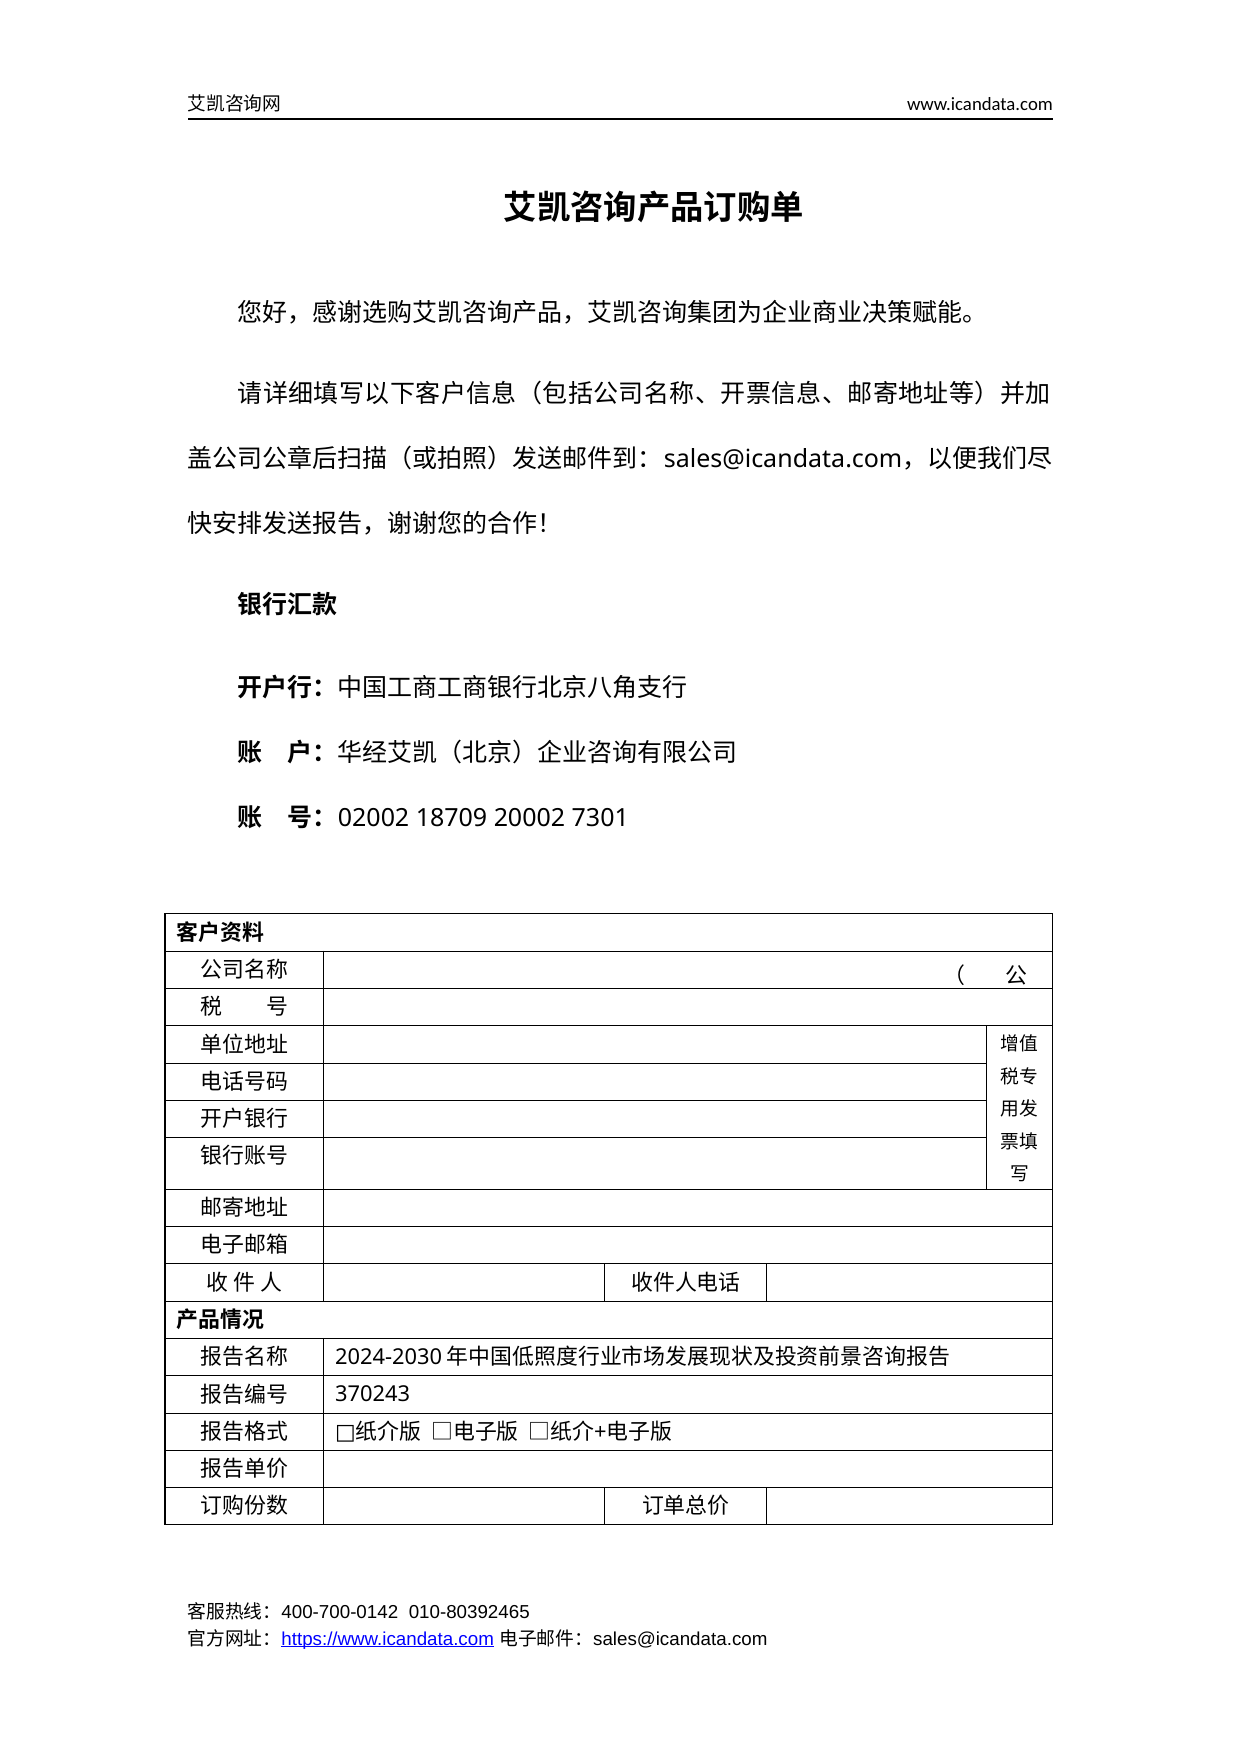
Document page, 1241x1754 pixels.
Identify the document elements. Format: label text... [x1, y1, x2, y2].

table_cell [324, 1264, 604, 1301]
table_cell 税 号 [166, 989, 323, 1025]
table_cell 开户银行 [166, 1101, 323, 1137]
table_cell 公司名称 [166, 952, 323, 988]
table_cell 电子邮箱 [166, 1227, 323, 1263]
table_header 客户资料 [166, 914, 1052, 951]
table_cell [324, 1451, 1052, 1487]
table_cell [324, 1488, 604, 1524]
table_cell 报告单价 [166, 1451, 323, 1487]
table_cell 单位地址 [166, 1026, 323, 1062]
table_cell 2024-2030年中国低照度行业市场发展现状及投资前景咨询报告 [324, 1339, 1052, 1375]
text 艾凯咨询产品订购单 [187, 172, 1053, 237]
table_cell [324, 1190, 1052, 1226]
text 请详细填写以下客户信息（包括公司名称、开票信息、邮寄地址等）并加盖公司公章后扫描（或拍照）发送邮件到：sales@icandata.com，以便我们尽快安排发送报告，谢谢您的合作！ [187, 359, 1053, 554]
table_cell 收 件 人 [166, 1264, 323, 1301]
table_cell 报告编号 [166, 1376, 323, 1412]
text 您好，感谢选购艾凯咨询产品，艾凯咨询集团为企业商业决策赋能。 [187, 278, 1053, 343]
text 银行汇款 [187, 570, 1053, 635]
text 账 号：02002 18709 20002 7301 [187, 783, 1053, 848]
table_cell [324, 1138, 986, 1189]
table_cell [324, 1227, 1052, 1263]
table_cell 增值税专用发票填写 [987, 1026, 1052, 1189]
table_cell 370243 [324, 1376, 1052, 1412]
table_cell [324, 1064, 986, 1100]
table_cell [767, 1264, 1052, 1301]
table_cell 邮寄地址 [166, 1190, 323, 1226]
table_cell 产品情况 [166, 1302, 1052, 1338]
table_cell [324, 989, 1052, 1025]
table_cell 收件人电话 [605, 1264, 766, 1301]
text 账 户：华经艾凯（北京）企业咨询有限公司 [187, 718, 1053, 783]
text 开户行：中国工商工商银行北京八角支行 [187, 653, 1053, 718]
table_cell □纸介版 □电子版 □纸介+电子版 [324, 1414, 1052, 1450]
table_cell 电话号码 [166, 1064, 323, 1100]
table_cell 报告格式 [166, 1414, 323, 1450]
table_cell [767, 1488, 1052, 1524]
table_cell [324, 952, 1052, 988]
table_cell [324, 1101, 986, 1137]
table_cell [324, 1026, 986, 1062]
table_cell 订购份数 [166, 1488, 323, 1524]
table_cell 订单总价 [605, 1488, 766, 1524]
table_cell 银行账号 [166, 1138, 323, 1189]
table_cell 报告名称 [166, 1339, 323, 1375]
